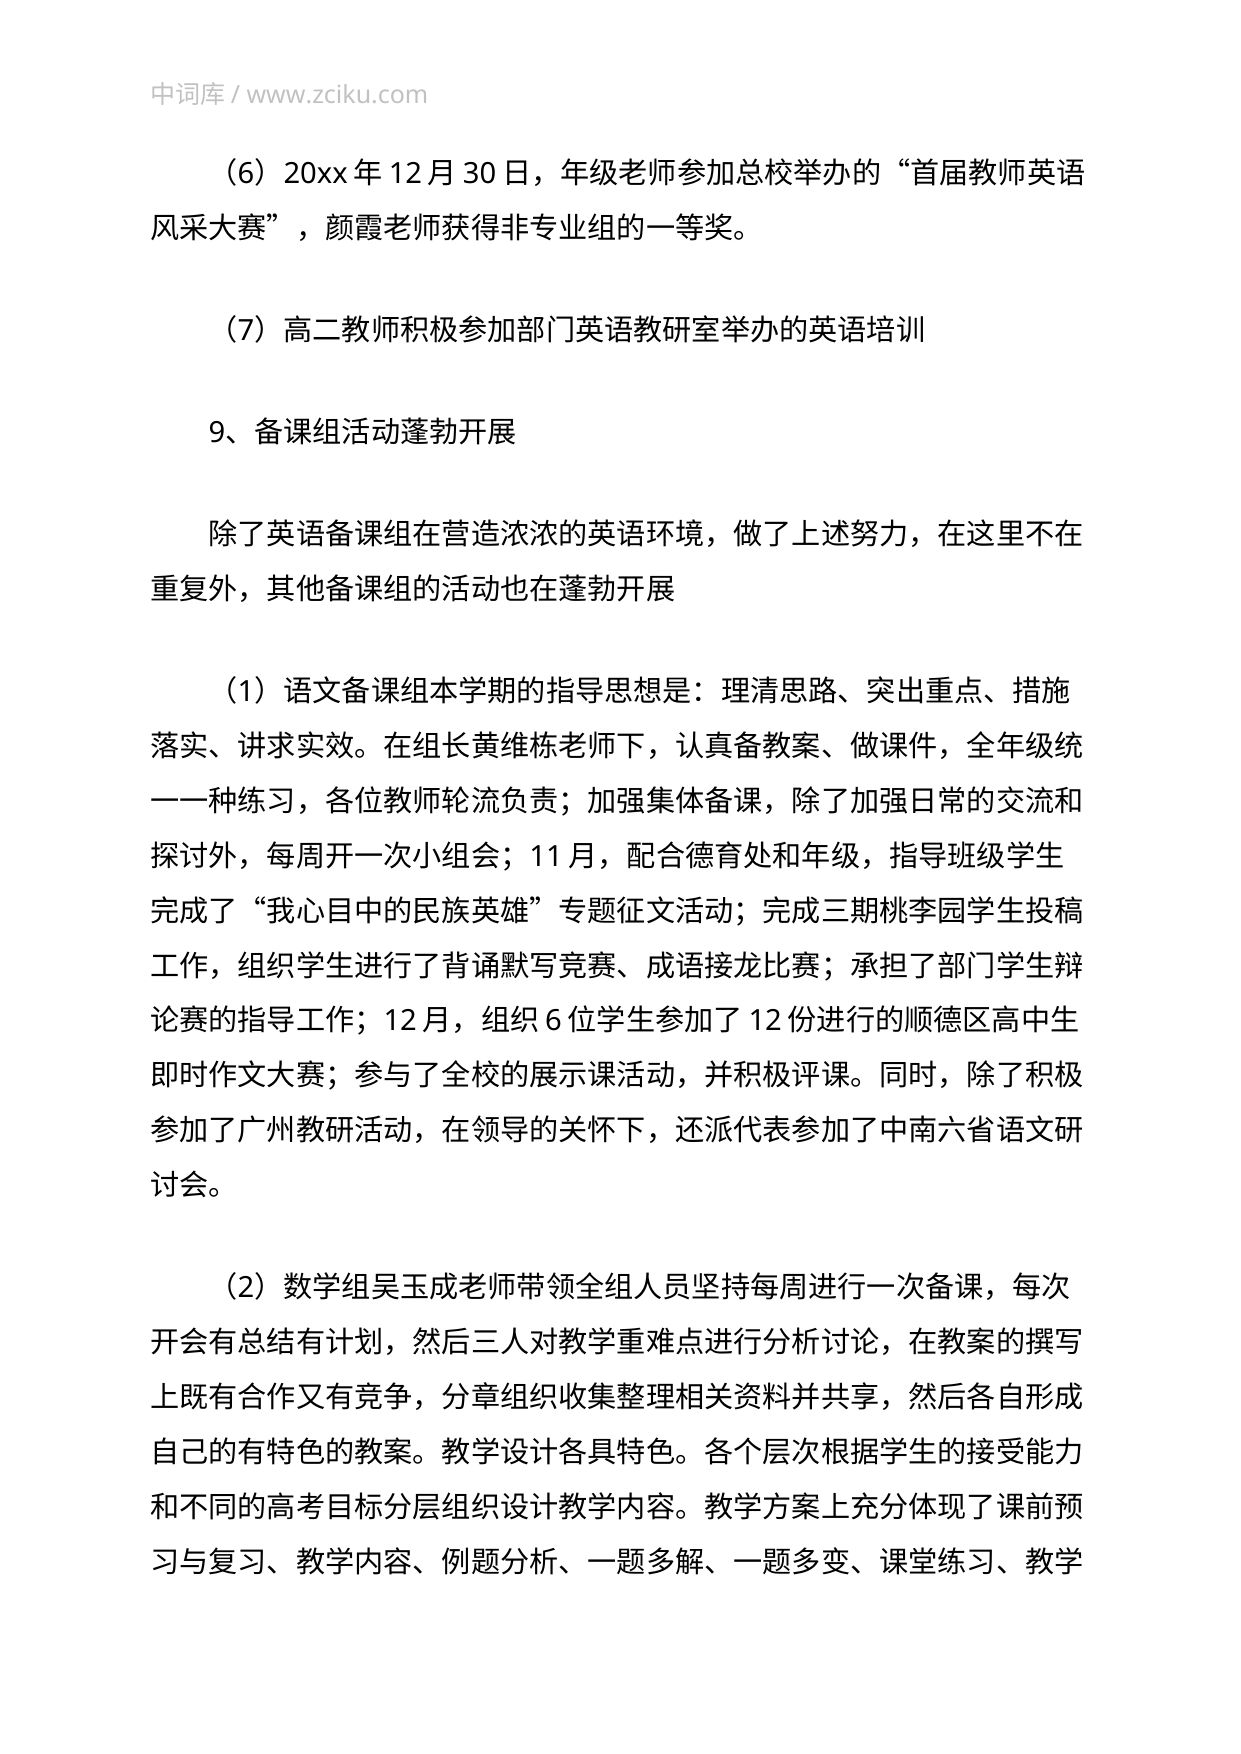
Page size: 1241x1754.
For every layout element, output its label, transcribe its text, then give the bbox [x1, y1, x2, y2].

text 除了英语备课组在营造浓浓的英语环境，做了上述努力，在这里不在重复外，其他备课组的活动也在蓬勃开展 [150, 511, 1090, 608]
text （6）20xx年12月30日，年级老师参加总校举办的“首届教师英语风采大赛”，颜霞老师获得非专业组的一等奖。 [150, 150, 1090, 247]
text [150, 1263, 1090, 1580]
text （7）高二教师积极参加部门英语教研室举办的英语培训 [150, 307, 1090, 349]
text 9、备课组活动蓬勃开展 [150, 409, 1090, 451]
text （1）语文备课组本学期的指导思想是：理清思路、突出重点、措施落实、讲求实效。在组长黄维栋老师下，认真备教案、做课件，全年级统一一种练习，各位教师轮流负责；加强集体备课，除了加强日常的交流和探讨外，每周开一次小组会；11月，配合德育处和年级，指导班级学生完成了“我心目中的民族英雄”专题征文活动；完成三期桃李园学生投稿工作，组织学生进行了背诵默写竞赛、成语接龙比赛；承担了部门学生辩论赛的指导工作；12月，组织6位学生参加了12份进行的顺德区高中生即时作文大赛；参与了全校的展示课活动，并积极评课。同时，除了积极参加了广州教研活动，在领导的关怀下，还派代表参加了中南六省语文研讨会。 [150, 667, 1090, 1204]
